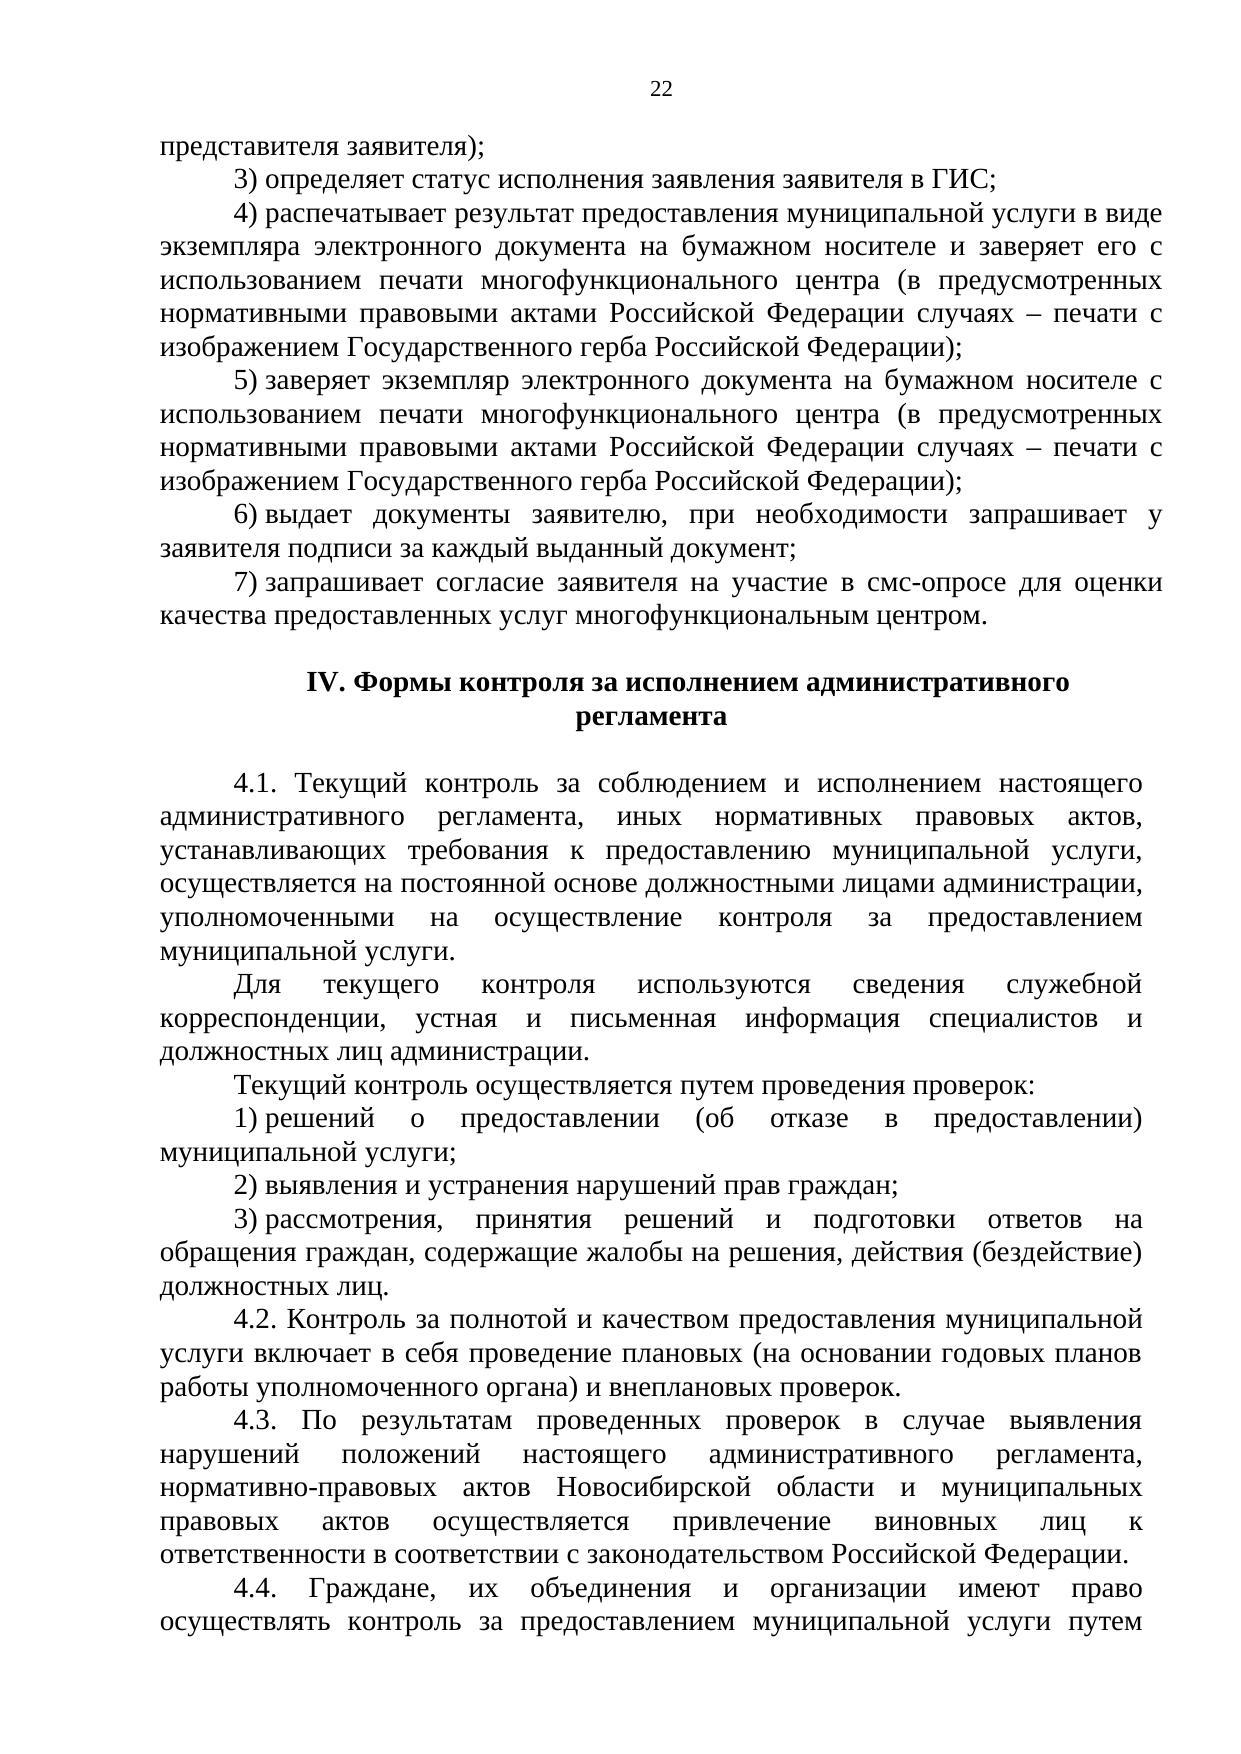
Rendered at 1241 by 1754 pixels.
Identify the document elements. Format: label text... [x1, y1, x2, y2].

subtitle 5) заверяет экземпляр электронного документа на бумажном носителе с использованием печати многофункционального центра (в предусмотренных нормативными правовыми актами Российской Федерации случаях – печати с изображением Государственного герба Российской Федерации); [159, 362, 1163, 497]
subtitle 4.2. Контроль за полнотой и качеством предоставления муниципальной услуги включает в себя проведение плановых (на основании годовых планов работы уполномоченного органа) и внеплановых проверок. [159, 1302, 1143, 1402]
subtitle 3) рассмотрения, принятия решений и подготовки ответов на обращения граждан, содержащие жалобы на решения, действия (бездействие) должностных лиц. [159, 1201, 1143, 1302]
subtitle 1) решений о предоставлении (об отказе в предоставлении) муниципальной услуги; [159, 1100, 1143, 1167]
subtitle Текущий контроль осуществляется путем проведения проверок: [159, 1067, 1143, 1100]
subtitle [159, 128, 1163, 161]
subtitle 6) выдает документы заявителю, при необходимости запрашивает у заявителя подписи за каждый выданный документ; [159, 497, 1163, 564]
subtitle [159, 1570, 1143, 1637]
subtitle Для текущего контроля используются сведения служебной корреспонденции, устная и письменная информация специалистов и должностных лиц администрации. [159, 966, 1143, 1067]
subtitle 7) запрашивает согласие заявителя на участие в смс-опросе для оценки качества предоставленных услуг многофункциональным центром. [159, 564, 1163, 631]
subtitle 4.3. По результатам проведенных проверок в случае выявления нарушений положений настоящего административного регламента, нормативно-правовых актов Новосибирской области и муниципальных правовых актов осуществляется привлечение виновных лиц к ответственности в соответствии с законодательством Российской Федерации. [159, 1402, 1143, 1570]
subtitle 4) распечатывает результат предоставления муниципальной услуги в виде экземпляра электронного документа на бумажном носителе и заверяет его с использованием печати многофункционального центра (в предусмотренных нормативными правовыми актами Российской Федерации случаях – печати с изображением Государственного герба Российской Федерации); [159, 195, 1163, 362]
subtitle 4.1. Текущий контроль за соблюдением и исполнением настоящего административного регламента, иных нормативных правовых актов, устанавливающих требования к предоставлению муниципальной услуги, осуществляется на постоянной основе должностными лицами администрации, уполномоченными на осуществление контроля за предоставлением муниципальной услуги. [159, 765, 1143, 966]
subtitle 3) определяет статус исполнения заявления заявителя в ГИС; [159, 161, 1163, 195]
subtitle IV. Формы контроля за исполнением административного регламента [159, 664, 1143, 731]
subtitle 2) выявления и устранения нарушений прав граждан; [159, 1167, 1143, 1201]
